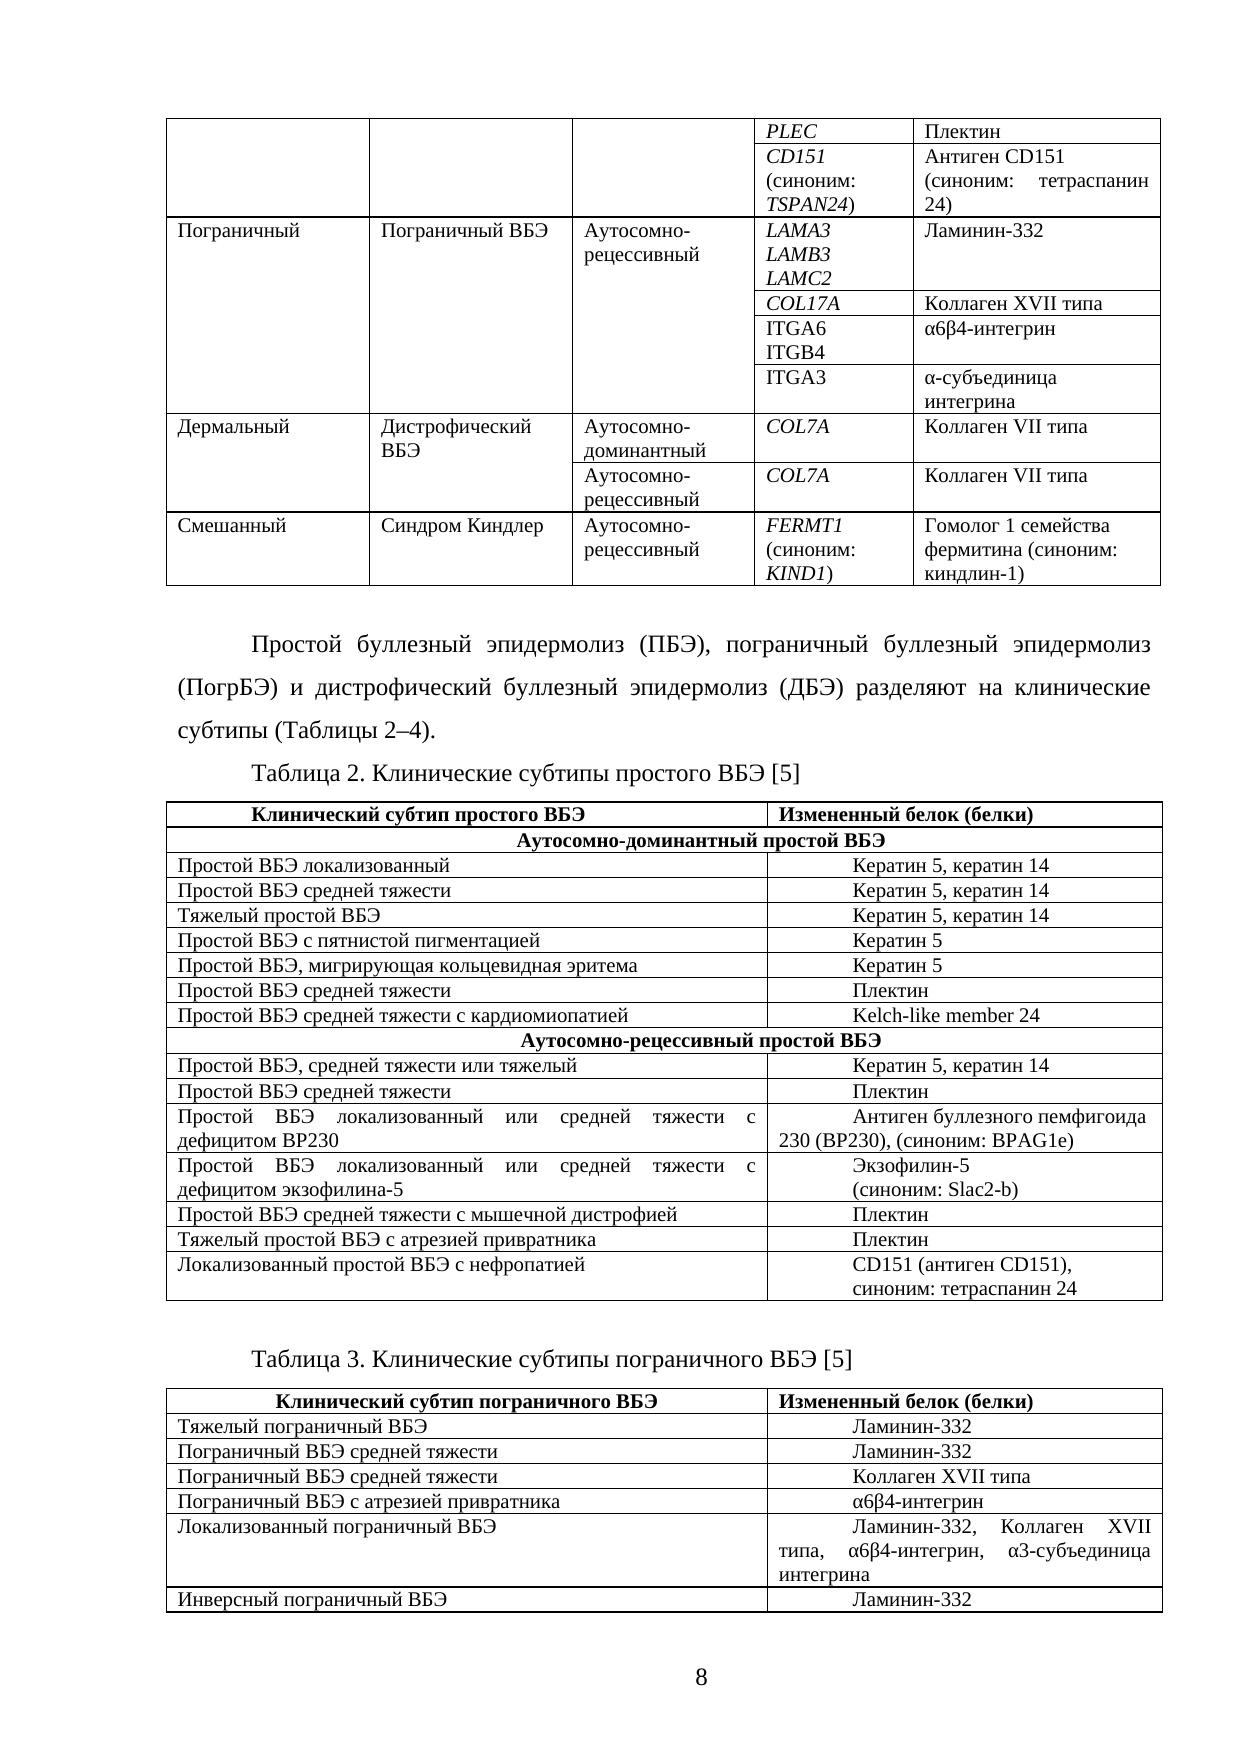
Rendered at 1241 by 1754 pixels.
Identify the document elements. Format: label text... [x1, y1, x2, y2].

table_cell Простой ВБЭ средней тяжести с мышечной дистрофией [167, 1202, 767, 1226]
table_cell ITGA3 [755, 365, 913, 413]
table_cell Простой ВБЭ средней тяжести [167, 878, 767, 902]
table_cell Кератин 5 [768, 928, 1162, 952]
table_cell Пограничный ВБЭ [370, 218, 572, 413]
table_cell Простой ВБЭ, средней тяжести или тяжелый [167, 1054, 767, 1077]
table_cell Простой ВБЭ средней тяжести [167, 1079, 767, 1103]
table_cell Антиген CD151 (синоним: тетраспанин 24) [914, 144, 1160, 216]
table_cell α6β4-интегрин [768, 1489, 1162, 1513]
table_cell Простой ВБЭ с пятнистой пигментацией [167, 928, 767, 952]
table_cell Кератин 5 [768, 953, 1162, 977]
table_cell Гомолог 1 семейства фермитина (синоним: киндлин-1) [914, 513, 1160, 585]
table_cell α6β4-интегрин [914, 316, 1160, 364]
table_header Измененный белок (белки) [768, 803, 1162, 826]
table_cell Смешанный [167, 513, 369, 585]
table_cell Плектин [914, 119, 1160, 143]
table_cell Коллаген XVII типа [768, 1464, 1162, 1488]
table_cell Простой ВБЭ средней тяжести [167, 978, 767, 1002]
table_cell Пограничный ВБЭ средней тяжести [167, 1439, 767, 1463]
table_cell Плектин [768, 1202, 1162, 1226]
text Простой буллезный эпидермолиз (ПБЭ), пограничный буллезный эпидермолиз (ПогрБЭ) и дистрофический буллезный эпидермолиз (ДБЭ) разделяют на клинические субтипы (Таблицы 2–4). [177, 629, 1152, 744]
table_cell Коллаген VII типа [914, 463, 1160, 511]
table_cell Простой ВБЭ локализованный или средней тяжести с дефицитом экзофилина-5 [167, 1153, 767, 1201]
text Таблица 3. Клинические субтипы пограничного ВБЭ [5] [177, 1344, 1152, 1373]
table_cell COL7A [755, 414, 913, 462]
table_cell Дермальный [167, 414, 369, 511]
table_cell ITGA6 ITGB4 [755, 316, 913, 364]
table_cell Тяжелый пограничный ВБЭ [167, 1414, 767, 1438]
table_header Клинический субтип пограничного ВБЭ [167, 1389, 767, 1413]
table_cell Тяжелый простой ВБЭ [167, 903, 767, 927]
table_cell Ламинин-332 [914, 218, 1160, 290]
table_cell Тяжелый простой ВБЭ с атрезией привратника [167, 1227, 767, 1251]
table_cell COL7A [755, 463, 913, 511]
table_header Измененный белок (белки) [768, 1389, 1162, 1413]
table_cell LAMA3 LAMB3 LAMC2 [755, 218, 913, 290]
table_cell COL17A [755, 291, 913, 315]
table_cell PLEC [755, 119, 913, 143]
table_cell Пограничный ВБЭ средней тяжести [167, 1464, 767, 1488]
table_cell Аутосомно-рецессивный простой ВБЭ [167, 1028, 1162, 1052]
table_cell Ламинин-332 [768, 1439, 1162, 1463]
table_cell Ламинин-332 [768, 1588, 1162, 1611]
table_cell Кератин 5, кератин 14 [768, 903, 1162, 927]
table_cell Ламинин-332 [768, 1414, 1162, 1438]
table_cell Аутосомно-рецессивный [573, 513, 754, 585]
table_cell Кератин 5, кератин 14 [768, 878, 1162, 902]
table_cell Плектин [768, 1079, 1162, 1103]
table_cell Кератин 5, кератин 14 [768, 853, 1162, 877]
table_cell Локализованный пограничный ВБЭ [167, 1514, 767, 1586]
table_cell Кератин 5, кератин 14 [768, 1054, 1162, 1077]
table_header Клинический субтип простого ВБЭ [167, 803, 767, 826]
table_cell Пограничный ВБЭ с атрезией привратника [167, 1489, 767, 1513]
table_cell Аутосомно-доминантный простой ВБЭ [167, 828, 1162, 852]
table_cell Коллаген VII типа [914, 414, 1160, 462]
table_cell Аутосомно-доминантный [573, 414, 754, 462]
table_cell Локализованный простой ВБЭ с нефропатией [167, 1252, 767, 1300]
table_cell Аутосомно-рецессивный [573, 463, 754, 511]
table_cell Коллаген XVII типа [914, 291, 1160, 315]
table_cell Экзофилин-5 (синоним: Slac2-b) [768, 1153, 1162, 1201]
text Таблица 2. Клинические субтипы простого ВБЭ [5] [177, 758, 1152, 787]
table_cell Простой ВБЭ локализованный или средней тяжести с дефицитом BP230 [167, 1104, 767, 1152]
table_cell Синдром Киндлер [370, 513, 572, 585]
table_cell Простой ВБЭ, мигрирующая кольцевидная эритема [167, 953, 767, 977]
table_cell CD151 (синоним: TSPAN24) [755, 144, 913, 216]
table_cell Плектин [768, 978, 1162, 1002]
table_cell Антиген буллезного пемфигоида 230 (BP230), (синоним: BPAG1e) [768, 1104, 1162, 1152]
table_cell Простой ВБЭ средней тяжести с кардиомиопатией [167, 1003, 767, 1027]
table_cell Дистрофический ВБЭ [370, 414, 572, 511]
table_cell Инверсный пограничный ВБЭ [167, 1588, 767, 1611]
table_cell α-субъединица интегрина [914, 365, 1160, 413]
table_cell Простой ВБЭ локализованный [167, 853, 767, 877]
table_cell Плектин [768, 1227, 1162, 1251]
table_cell Kelch-like member 24 [768, 1003, 1162, 1027]
table_cell Ламинин-332, Коллаген XVII типа, α6β4-интегрин, α3-субъединица интегрина [768, 1514, 1162, 1586]
table_cell Пограничный [167, 218, 369, 413]
table_cell CD151 (антиген CD151), синоним: тетраспанин 24 [768, 1252, 1162, 1300]
table_cell Аутосомно-рецессивный [573, 218, 754, 413]
table_cell FERMT1 (синоним: KIND1) [755, 513, 913, 585]
